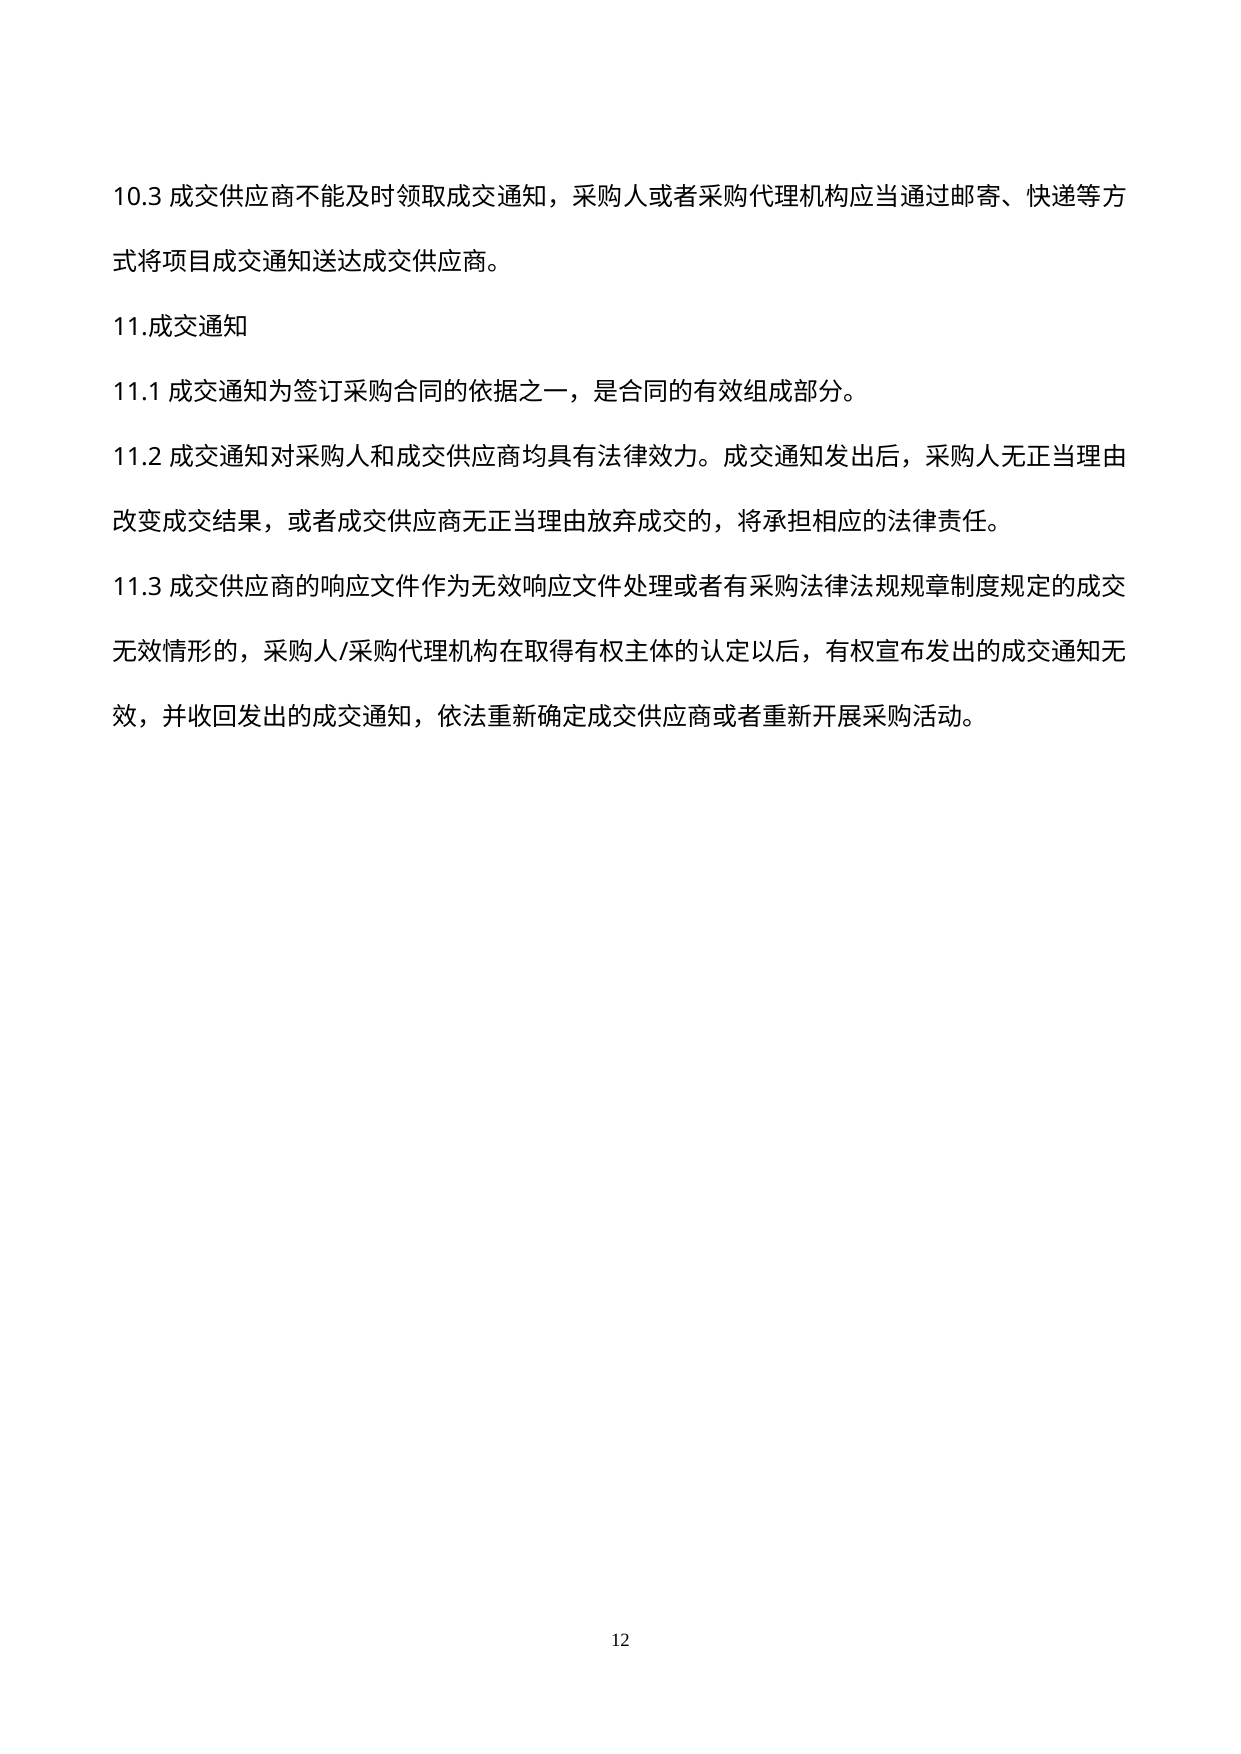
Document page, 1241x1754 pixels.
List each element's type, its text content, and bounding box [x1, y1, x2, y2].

text 11.3 成交供应商的响应文件作为无效响应文件处理或者有采购法律法规规章制度规定的成交无效情形的，采购人/采购代理机构在取得有权主体的认定以后，有权宣布发出的成交通知无效，并收回发出的成交通知，依法重新确定成交供应商或者重新开展采购活动。 [112, 552, 1128, 747]
text 11.成交通知 [112, 292, 1128, 357]
text 10.3 成交供应商不能及时领取成交通知，采购人或者采购代理机构应当通过邮寄、快递等方式将项目成交通知送达成交供应商。 [112, 162, 1128, 292]
text 11.2 成交通知对采购人和成交供应商均具有法律效力。成交通知发出后，采购人无正当理由改变成交结果，或者成交供应商无正当理由放弃成交的，将承担相应的法律责任。 [112, 422, 1128, 552]
text 11.1 成交通知为签订采购合同的依据之一，是合同的有效组成部分。 [112, 357, 1128, 422]
